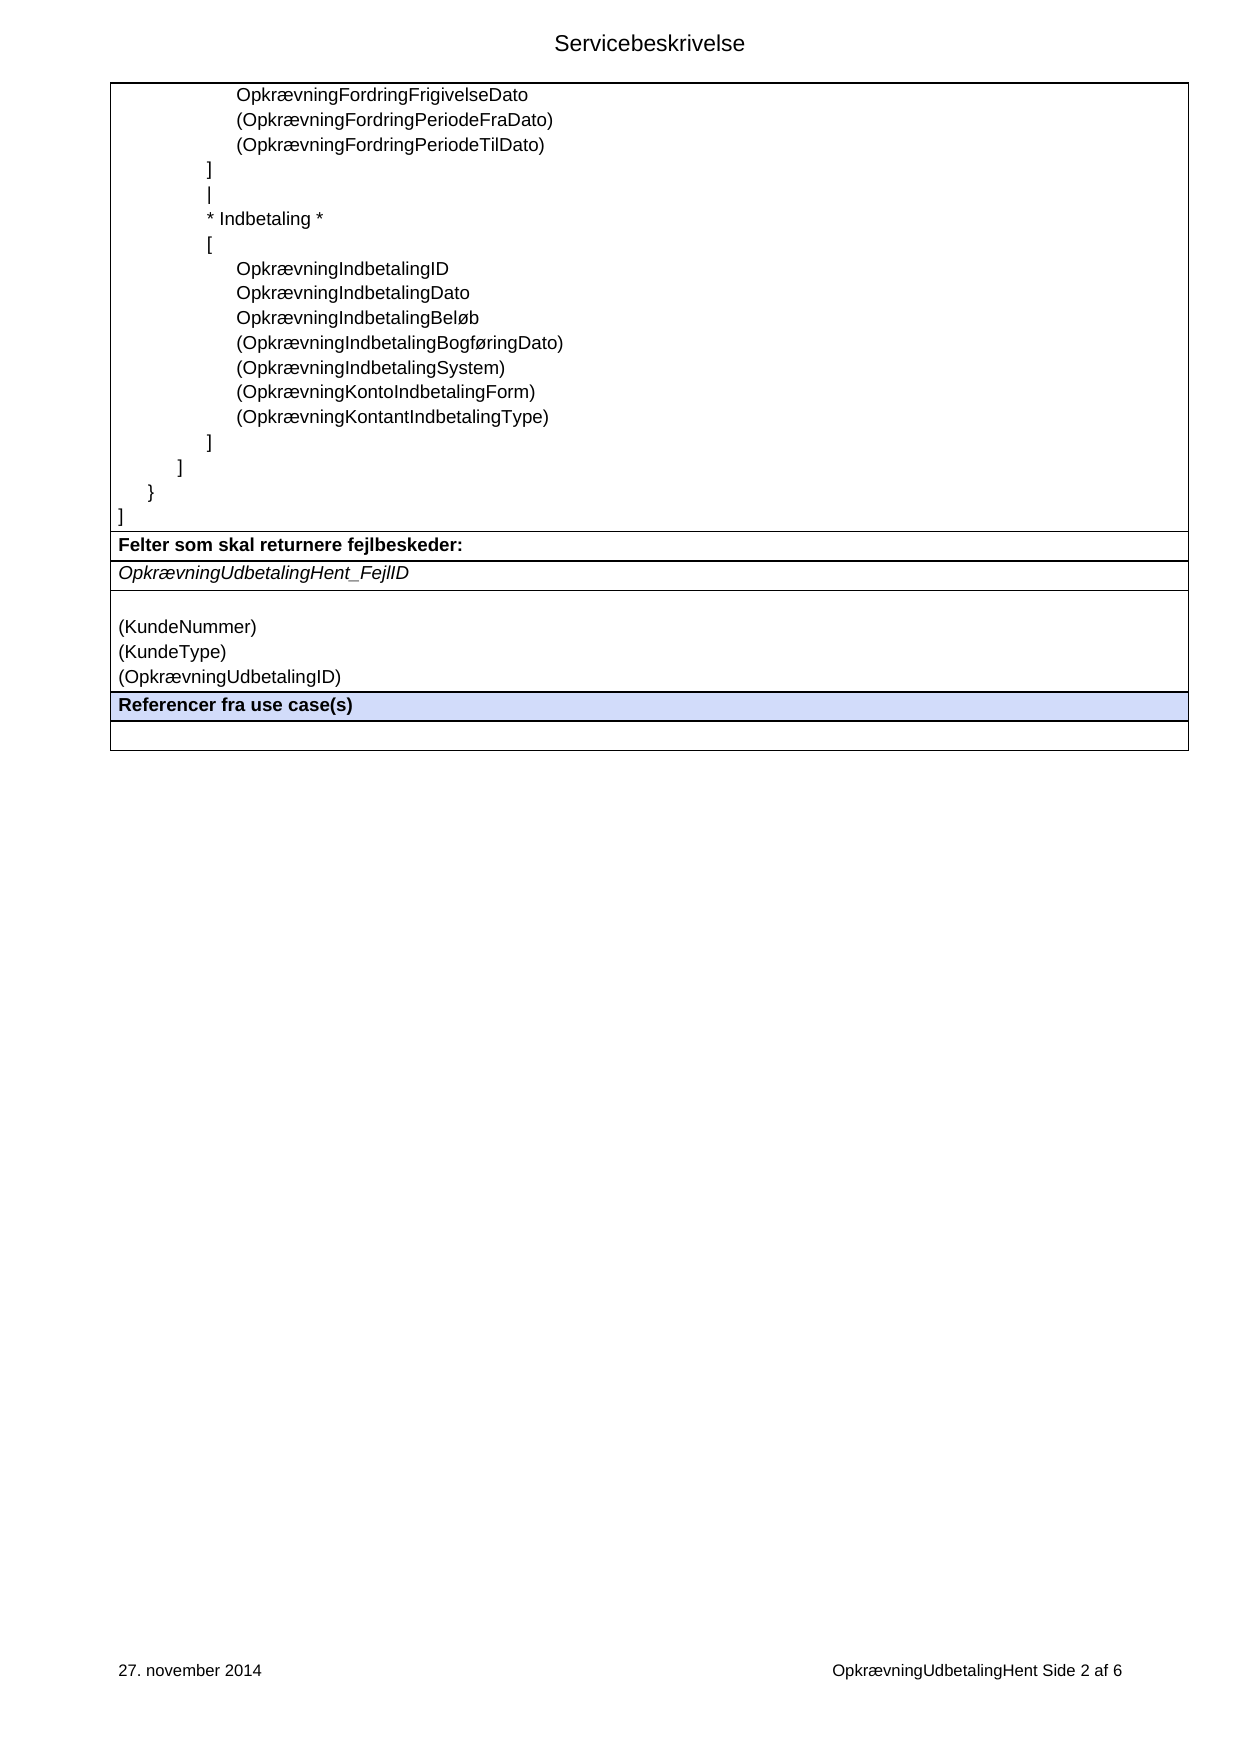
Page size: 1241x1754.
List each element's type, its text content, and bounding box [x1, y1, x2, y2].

table_cell [111, 722, 1188, 750]
table_cell Felter som skal returnere fejlbeskeder: [111, 532, 1188, 560]
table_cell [111, 84, 1188, 531]
table_cell Referencer fra use case(s) [111, 693, 1188, 720]
table_cell (KundeNummer) (KundeType) (OpkrævningUdbetalingID) [111, 591, 1188, 691]
table_cell OpkrævningUdbetalingHent_FejlID [111, 562, 1188, 589]
